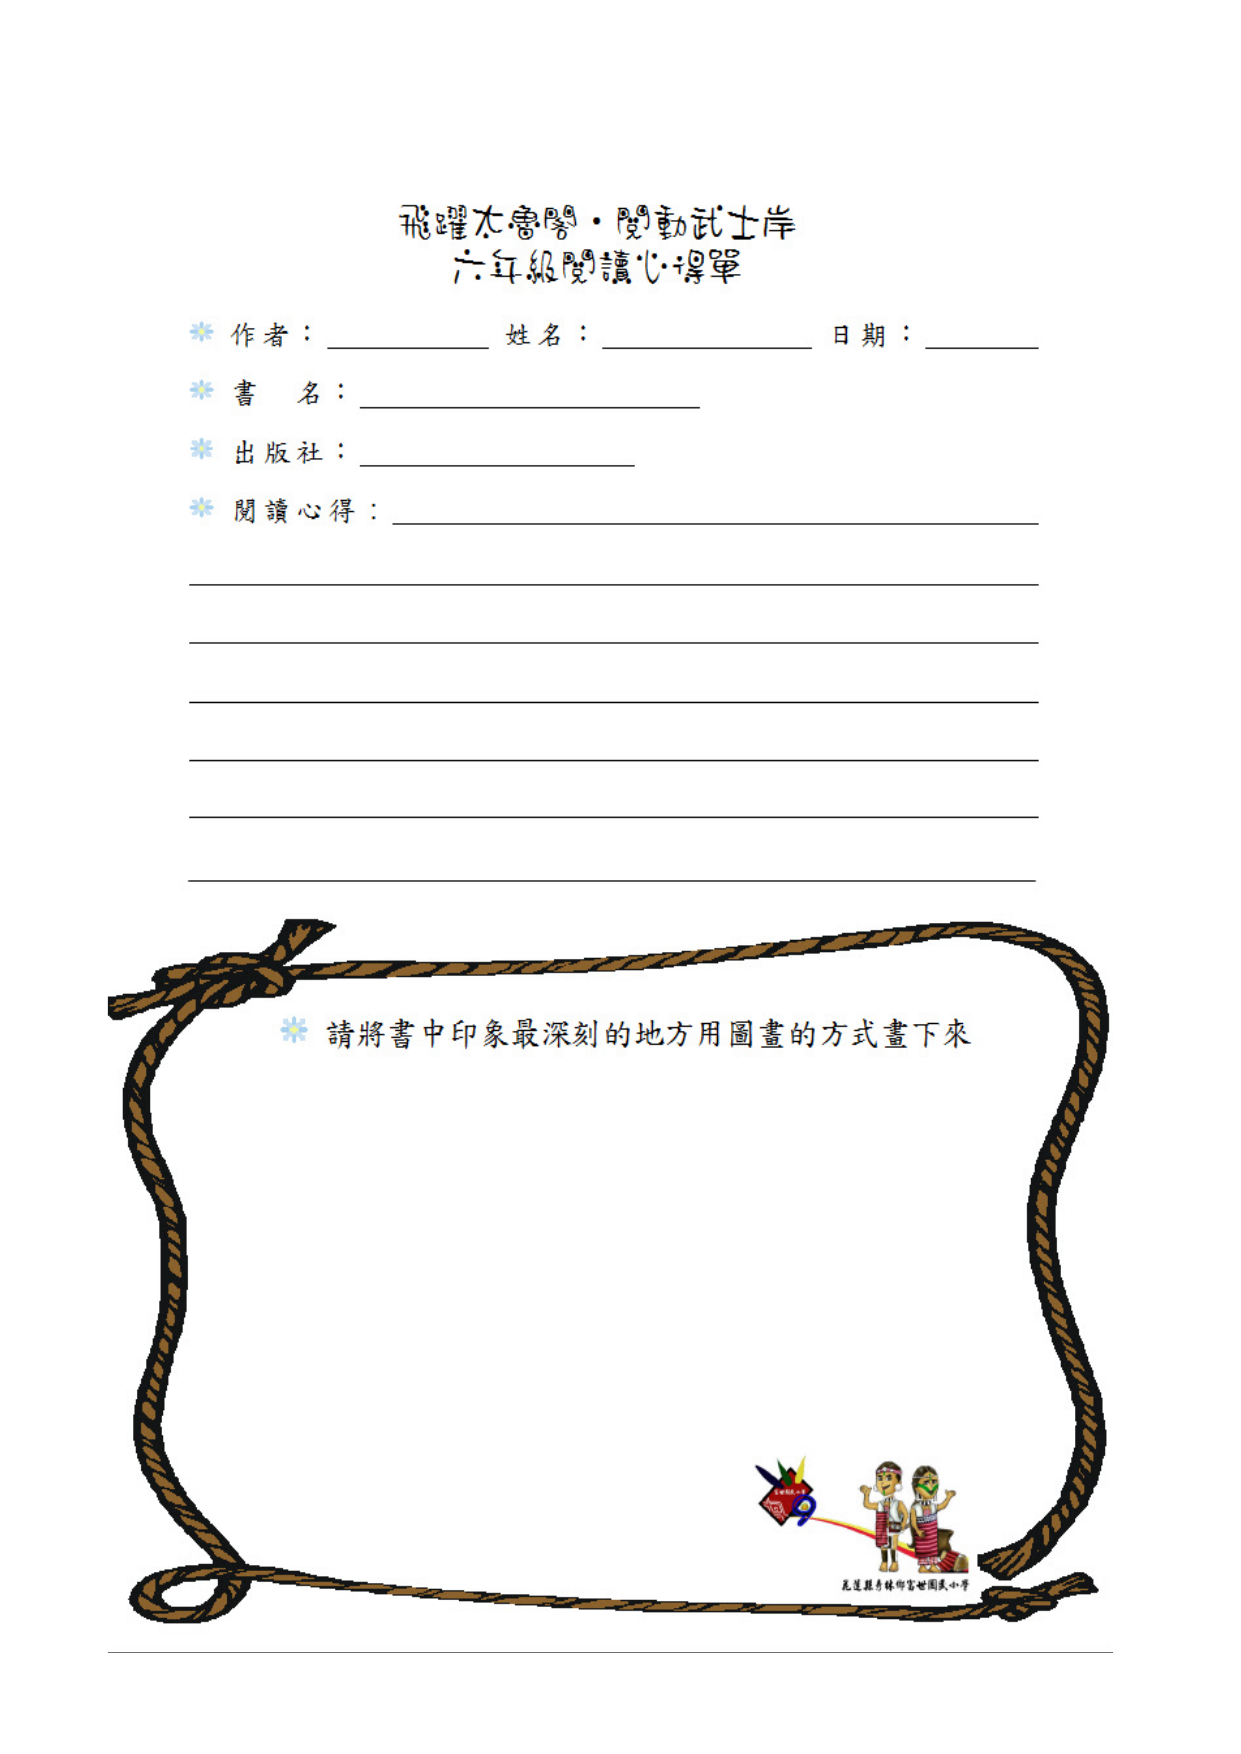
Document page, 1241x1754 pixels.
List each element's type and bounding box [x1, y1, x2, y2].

picture [106, 172, 1113, 1652]
